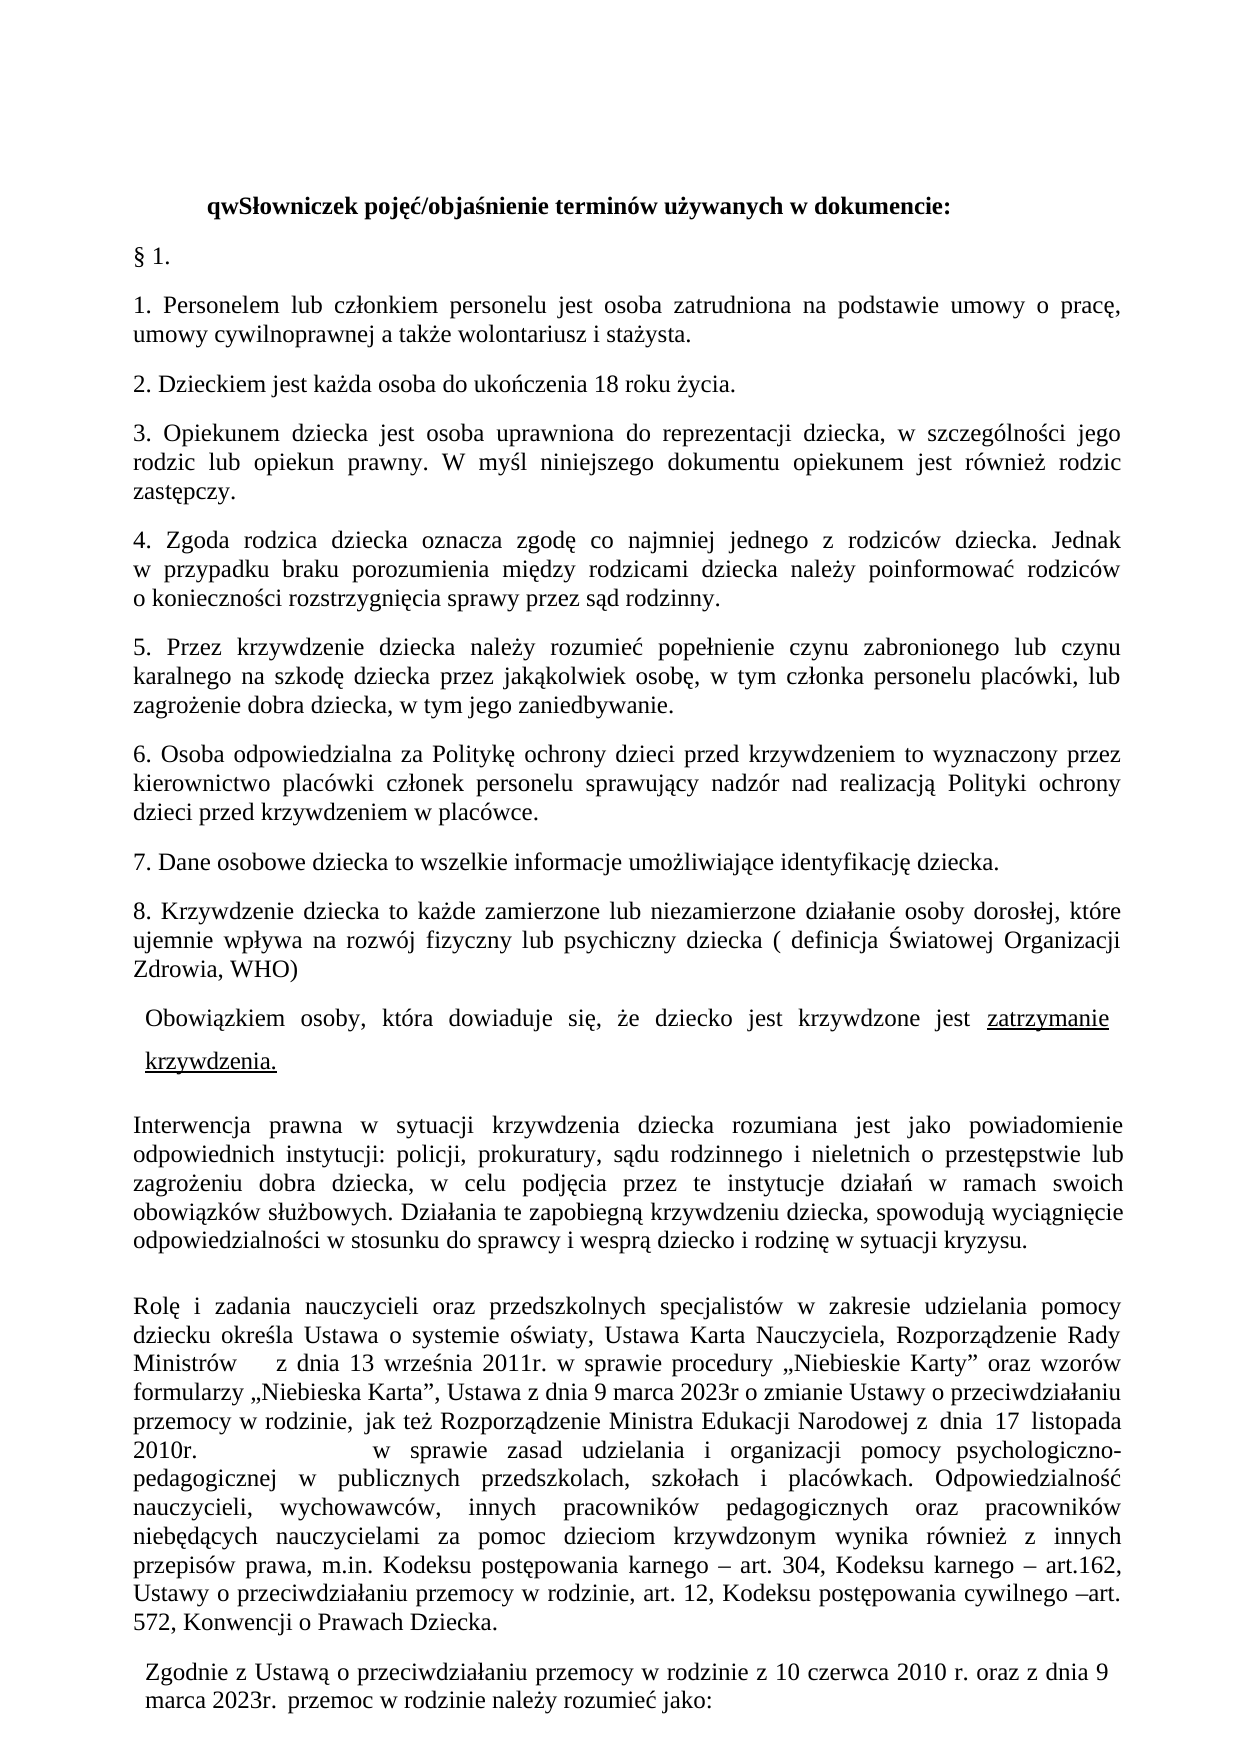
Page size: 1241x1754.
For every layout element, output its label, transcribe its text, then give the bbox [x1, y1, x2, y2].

text 4. Zgoda rodzica dziecka oznacza zgodę co najmniej jednego z rodziców dziecka. Jednak w przypadku braku porozumienia między rodzicami dziecka należy poinformować rodziców o konieczności rozstrzygnięcia sprawy przez sąd rodzinny. [133, 525, 1122, 612]
text § 1. [133, 241, 1122, 269]
text Rolę i zadania nauczycieli oraz przedszkolnych specjalistów w zakresie udzielania pomocy dziecku określa Ustawa o systemie oświaty, Ustawa Karta Nauczyciela, Rozporządzenie Rady Ministrów z dnia 13 września 2011r. w sprawie procedury „Niebieskie Karty” oraz wzorów formularzy „Niebieska Karta”, Ustawa z dnia 9 marca 2023r o zmianie Ustawy o przeciwdziałaniu przemocy w rodzinie, jak też Rozporządzenie Ministra Edukacji Narodowej z dnia 17 listopada 2010r. w sprawie zasad udzielania i organizacji pomocy psychologiczno-pedagogicznej w publicznych przedszkolach, szkołach i placówkach. Odpowiedzialność nauczycieli, wychowawców, innych pracowników pedagogicznych oraz pracowników niebędących nauczycielami za pomoc dzieciom krzywdzonym wynika również z innych przepisów prawa, m.in. Kodeksu postępowania karnego – art. 304, Kodeksu karnego – art.162, Ustawy o przeciwdziałaniu przemocy w rodzinie, art. 12, Kodeksu postępowania cywilnego –art. 572, Konwencji o Prawach Dziecka. [133, 1291, 1122, 1636]
text 5. Przez krzywdzenie dziecka należy rozumieć popełnienie czynu zabronionego lub czynu karalnego na szkodę dziecka przez jakąkolwiek osobę, w tym członka personelu placówki, lub zagrożenie dobra dziecka, w tym jego zaniedbywanie. [133, 632, 1122, 719]
text 6. Osoba odpowiedzialna za Politykę ochrony dzieci przed krzywdzeniem to wyznaczony przez kierownictwo placówki członek personelu sprawujący nadzór nad realizacją Polityki ochrony dzieci przed krzywdzeniem w placówce. [133, 739, 1122, 826]
text 3. Opiekunem dziecka jest osoba uprawniona do reprezentacji dziecka, w szczególności jego rodzic lub opiekun prawny. W myśl niniejszego dokumentu opiekunem jest również rodzic zastępczy. [133, 418, 1122, 504]
text 7. Dane osobowe dziecka to wszelkie informacje umożliwiające identyfikację dziecka. [133, 847, 1122, 875]
text 2. Dzieckiem jest każda osoba do ukończenia 18 roku życia. [133, 369, 1122, 397]
text Obowiązkiem osoby, która dowiaduje się, że dziecko jest krzywdzone jest zatrzymanie krzywdzenia. [145, 1003, 1109, 1075]
text Interwencja prawna w sytuacji krzywdzenia dziecka rozumiana jest jako powiadomienie odpowiednich instytucji: policji, prokuratury, sądu rodzinnego i nieletnich o przestępstwie lub zagrożeniu dobra dziecka, w celu podjęcia przez te instytucje działań w ramach swoich obowiązków służbowych. Działania te zapobiegną krzywdzeniu dziecka, spowodują wyciągnięcie odpowiedzialności w stosunku do sprawcy i wesprą dziecko i rodzinę w sytuacji kryzysu. [133, 1110, 1124, 1254]
text qwSłowniczek pojęć/objaśnienie terminów używanych w dokumencie: [133, 191, 1122, 220]
text 8. Krzywdzenie dziecka to każde zamierzone lub niezamierzone działanie osoby dorosłej, które ujemnie wpływa na rozwój fizyczny lub psychiczny dziecka ( definicja Światowej Organizacji Zdrowia, WHO) [133, 896, 1122, 982]
text Zgodnie z Ustawą o przeciwdziałaniu przemocy w rodzinie z 10 czerwca 2010 r. oraz z dnia 9 marca 2023r. przemoc w rodzinie należy rozumieć jako: [145, 1657, 1109, 1714]
text 1. Personelem lub członkiem personelu jest osoba zatrudniona na podstawie umowy o pracę, umowy cywilnoprawnej a także wolontariusz i stażysta. [133, 290, 1122, 348]
